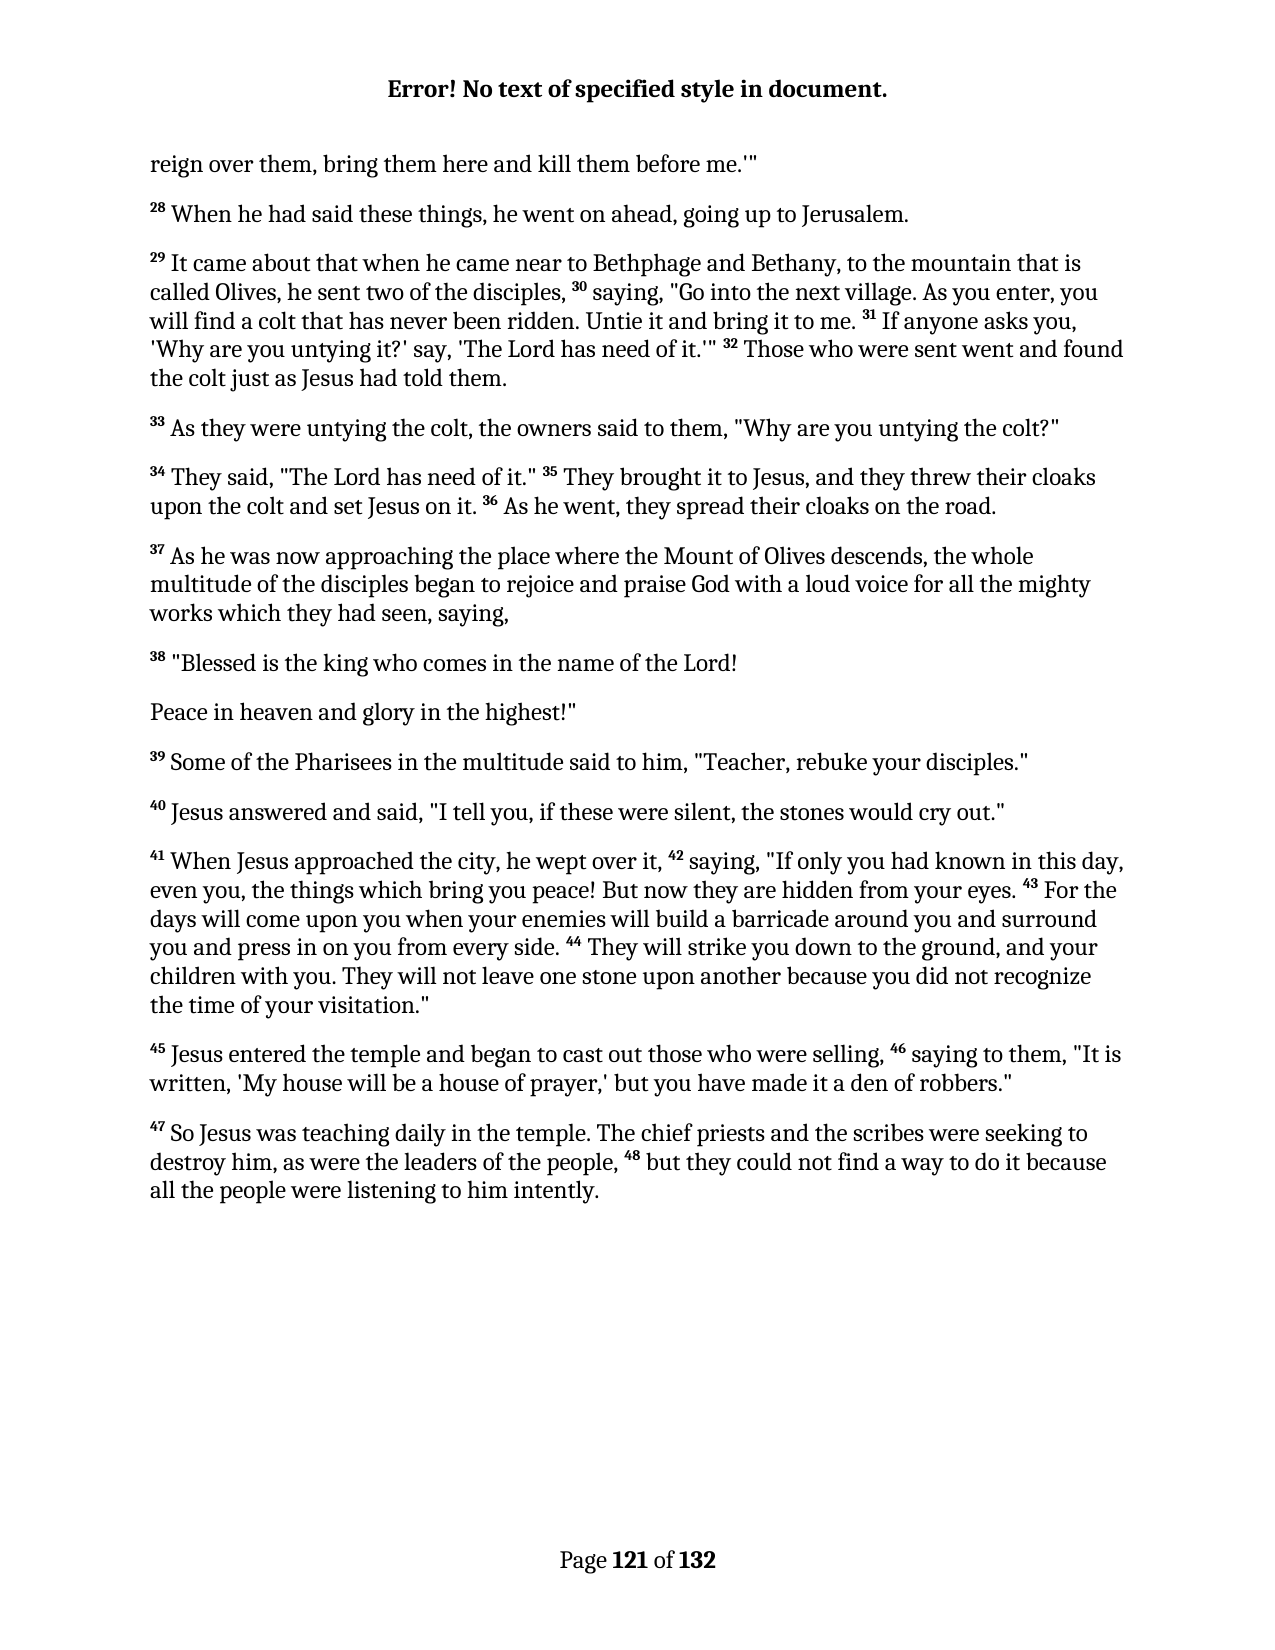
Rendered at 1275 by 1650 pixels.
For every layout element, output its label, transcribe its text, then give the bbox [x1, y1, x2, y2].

text 38 "Blessed is the king who comes in the name of the Lord! [150, 649, 1125, 677]
text 29 It came about that when he came near to Bethphage and Bethany, to the mountain that is called Olives, he sent two of the disciples, 30 saying, "Go into the next village. As you enter, you will find a colt that has never been ridden. Untie it and bring it to me. 31 If anyone asks you, 'Why are you untying it?' say, 'The Lord has need of it.'" 32 Those who were sent went and found the colt just as Jesus had told them. [150, 249, 1125, 393]
text 47 So Jesus was teaching daily in the temple. The chief priests and the scribes were seeking to destroy him, as were the leaders of the people, 48 but they could not find a way to do it because all the people were listening to him intently. [150, 1119, 1125, 1205]
text 40 Jesus answered and said, "I tell you, if these were silent, the stones would cry out." [150, 797, 1125, 826]
text 37 As he was now approaching the place where the Mount of Olives descends, the whole multitude of the disciples began to rejoice and praise God with a loud voice for all the mighty works which they had seen, saying, [150, 542, 1125, 628]
text 33 As they were untying the colt, the owners said to them, "Why are you untying the colt?" [150, 414, 1125, 442]
text 41 When Jesus approached the city, he wept over it, 42 saying, "If only you had known in this day, even you, the things which bring you peace! But now they are hidden from your eyes. 43 For the days will come upon you when your enemies will build a barricade around you and surround you and press in on you from every side. 44 They will strike you down to the ground, and your children with you. They will not leave one stone upon another because you did not recognize the time of your visitation." [150, 847, 1125, 1019]
text Peace in heaven and glory in the highest!" [150, 698, 1125, 727]
text 39 Some of the Pharisees in the multitude said to him, "Teacher, rebuke your disciples." [150, 748, 1125, 777]
text 34 They said, "The Lord has need of it." 35 They brought it to Jesus, and they threw their cloaks upon the colt and set Jesus on it. 36 As he went, they spread their cloaks on the road. [150, 463, 1125, 521]
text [150, 150, 1125, 179]
text 28 When he had said these things, he went on ahead, going up to Jerusalem. [150, 199, 1125, 228]
text 45 Jesus entered the temple and began to cast out those who were selling, 46 saying to them, "It is written, 'My house will be a house of prayer,' but you have made it a den of robbers." [150, 1040, 1125, 1098]
